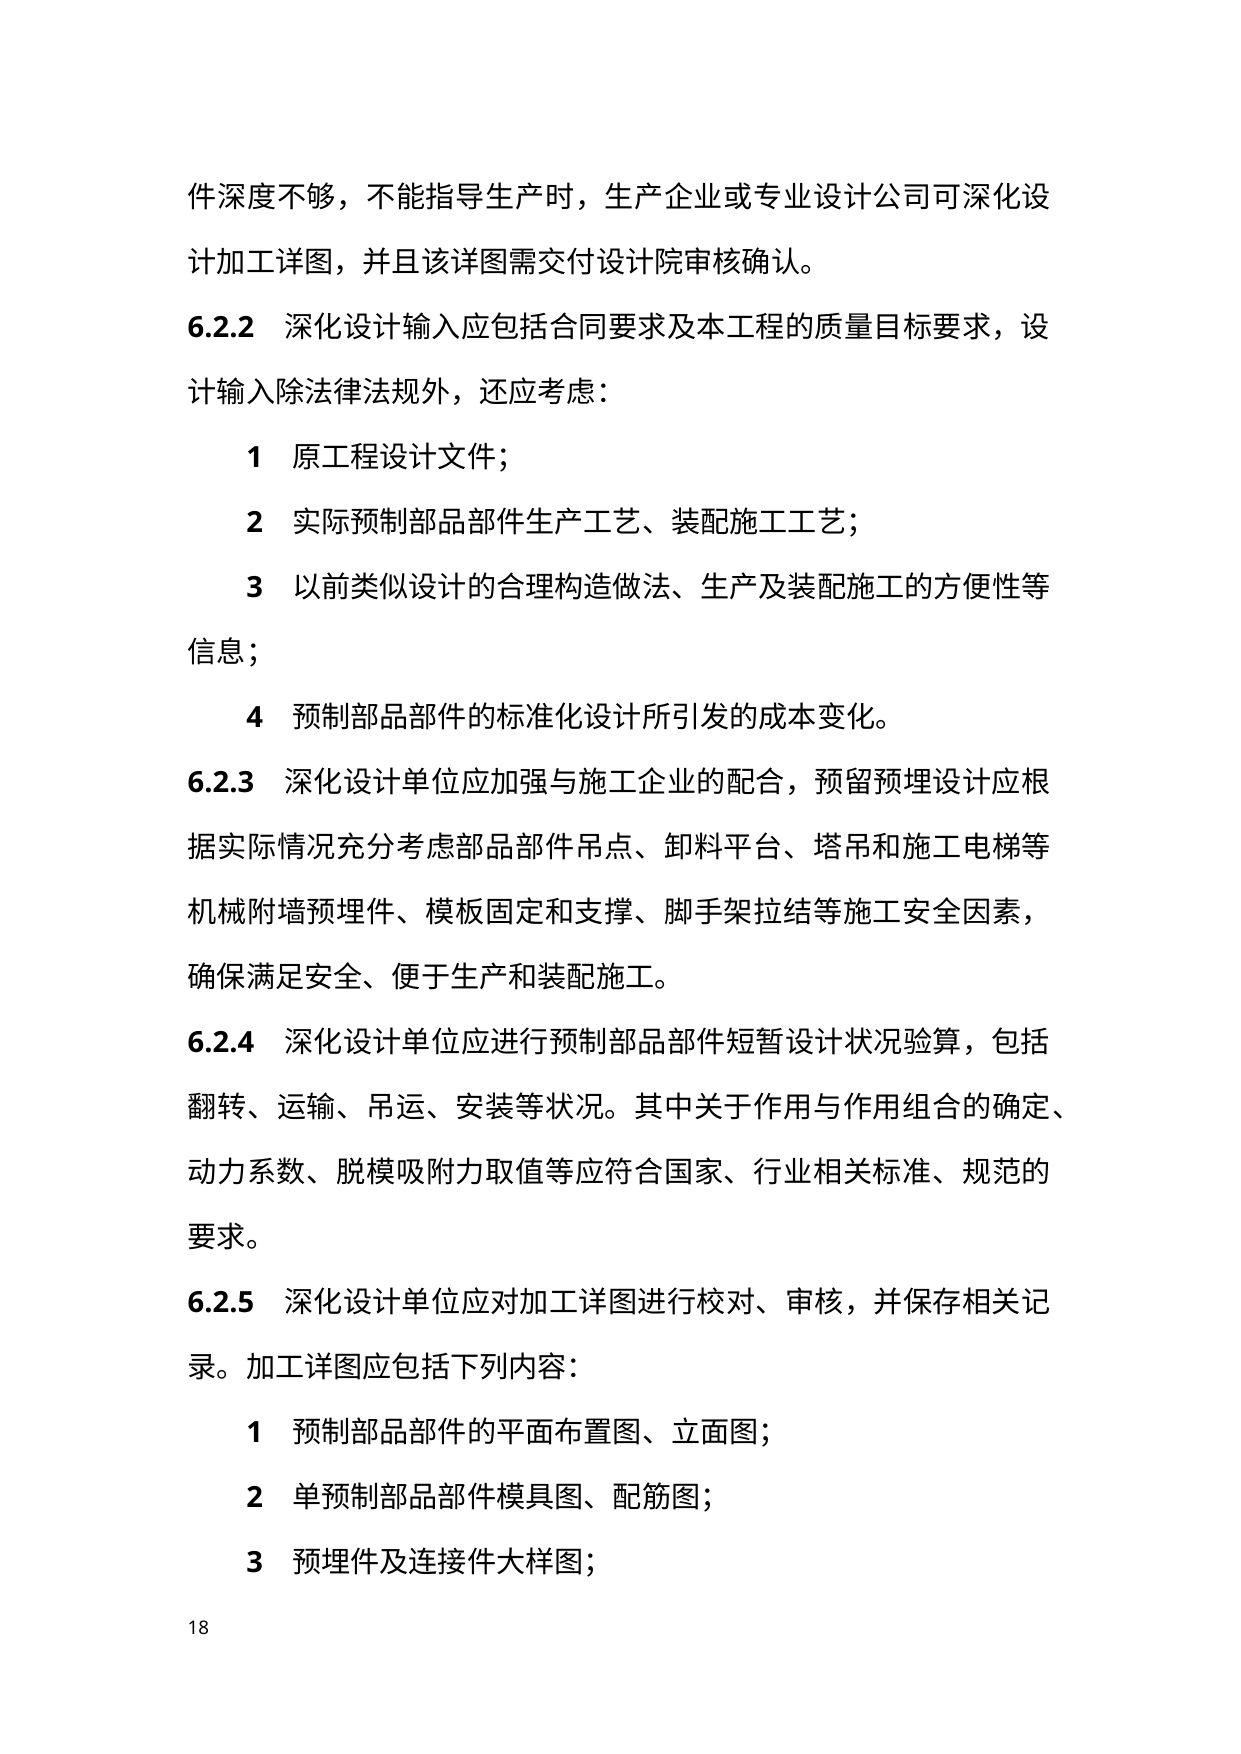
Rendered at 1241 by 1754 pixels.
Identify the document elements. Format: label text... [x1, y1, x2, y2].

text 2 单预制部品部件模具图、配筋图； [187, 1462, 1053, 1527]
text 6.2.3 深化设计单位应加强与施工企业的配合，预留预埋设计应根据实际情况充分考虑部品部件吊点、卸料平台、塔吊和施工电梯等机械附墙预埋件、模板固定和支撑、脚手架拉结等施工安全因素，确保满足安全、便于生产和装配施工。 [187, 747, 1053, 1007]
text 4 预制部品部件的标准化设计所引发的成本变化。 [187, 682, 1053, 747]
text 1 预制部品部件的平面布置图、立面图； [187, 1397, 1053, 1462]
text 3 预埋件及连接件大样图； [187, 1527, 1053, 1592]
text 6.2.2 深化设计输入应包括合同要求及本工程的质量目标要求，设计输入除法律法规外，还应考虑： [187, 292, 1053, 422]
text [187, 162, 1053, 292]
text 1 原工程设计文件； [187, 422, 1053, 487]
text 2 实际预制部品部件生产工艺、装配施工工艺； [187, 487, 1053, 552]
text 6.2.4 深化设计单位应进行预制部品部件短暂设计状况验算，包括翻转、运输、吊运、安装等状况。其中关于作用与作用组合的确定、动力系数、脱模吸附力取值等应符合国家、行业相关标准、规范的要求。 [187, 1007, 1053, 1267]
text 3 以前类似设计的合理构造做法、生产及装配施工的方便性等信息； [187, 552, 1053, 682]
text 6.2.5 深化设计单位应对加工详图进行校对、审核，并保存相关记录。加工详图应包括下列内容： [187, 1267, 1053, 1397]
